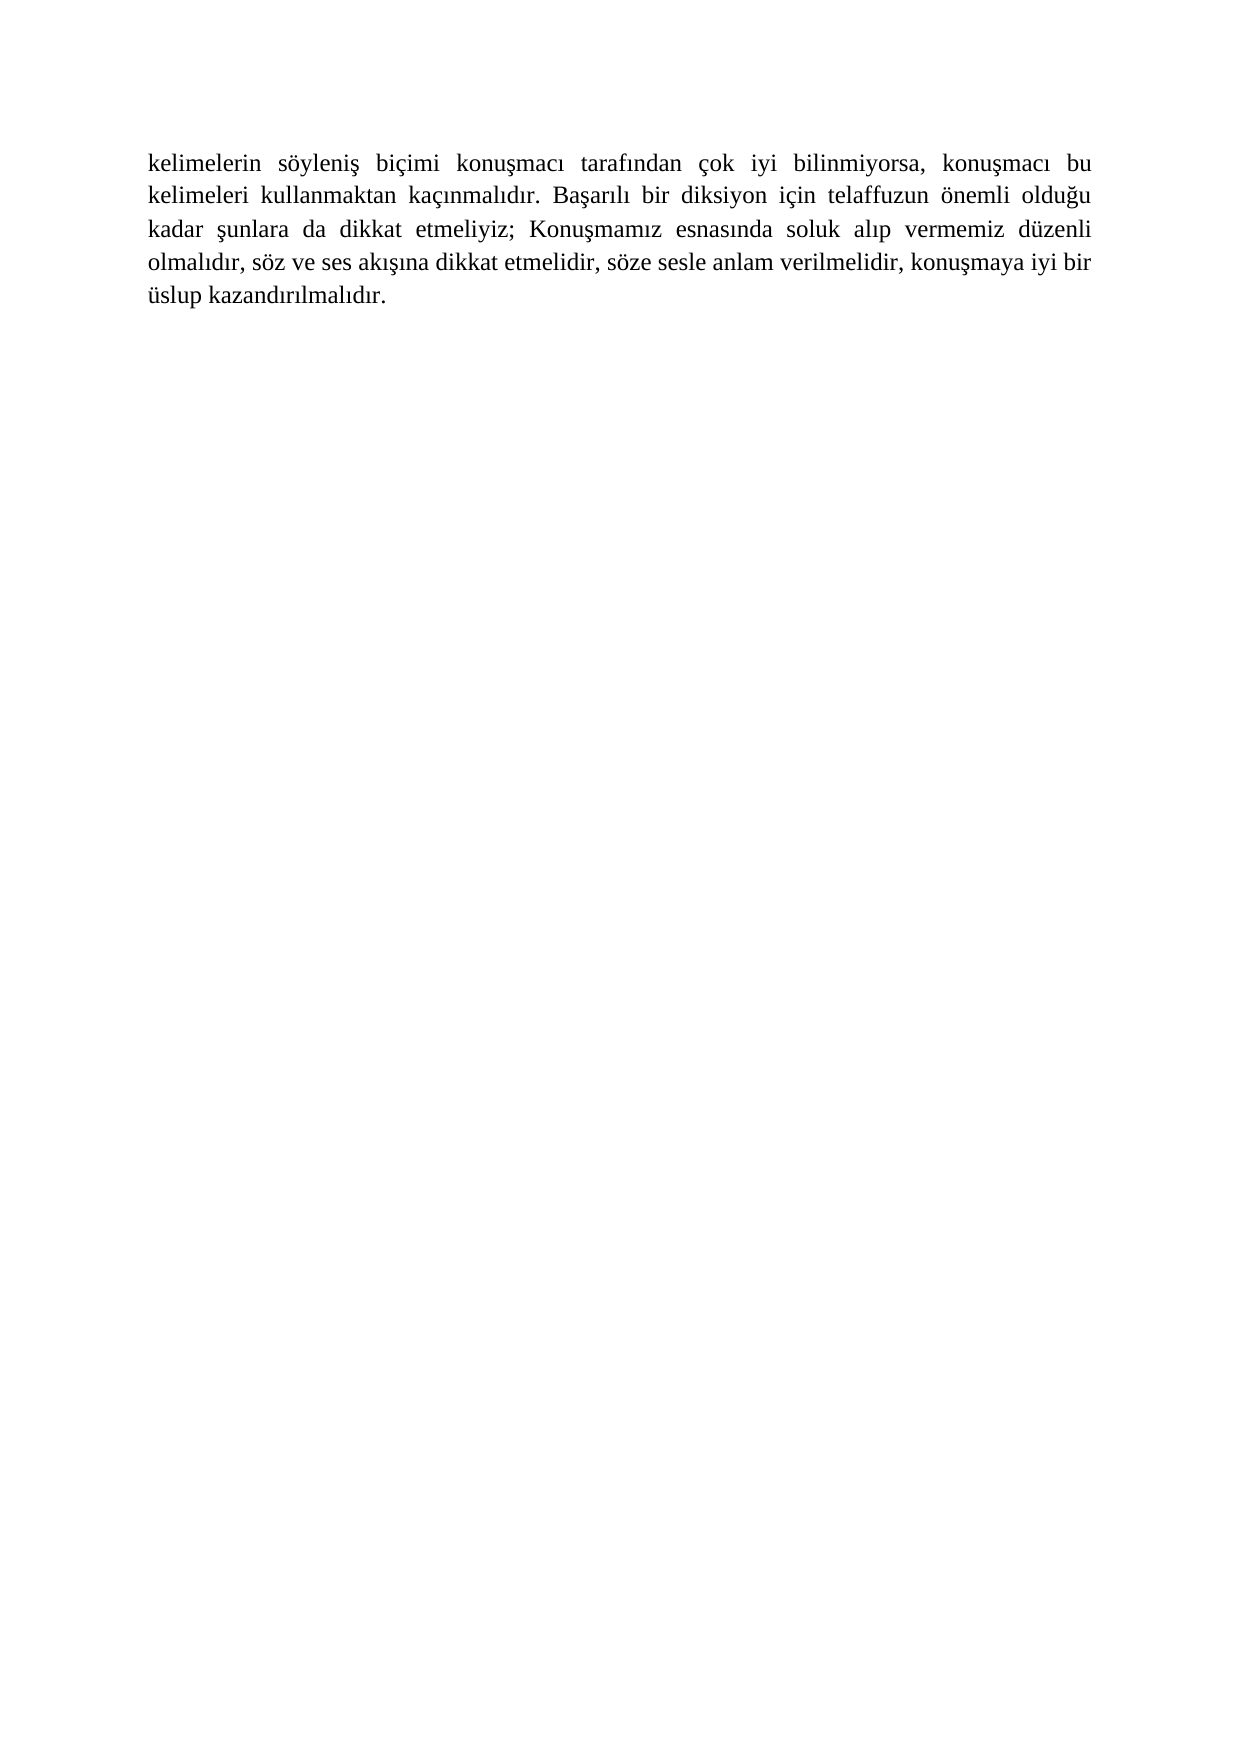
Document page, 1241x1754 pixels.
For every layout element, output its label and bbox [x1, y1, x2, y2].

text [148, 148, 1093, 308]
